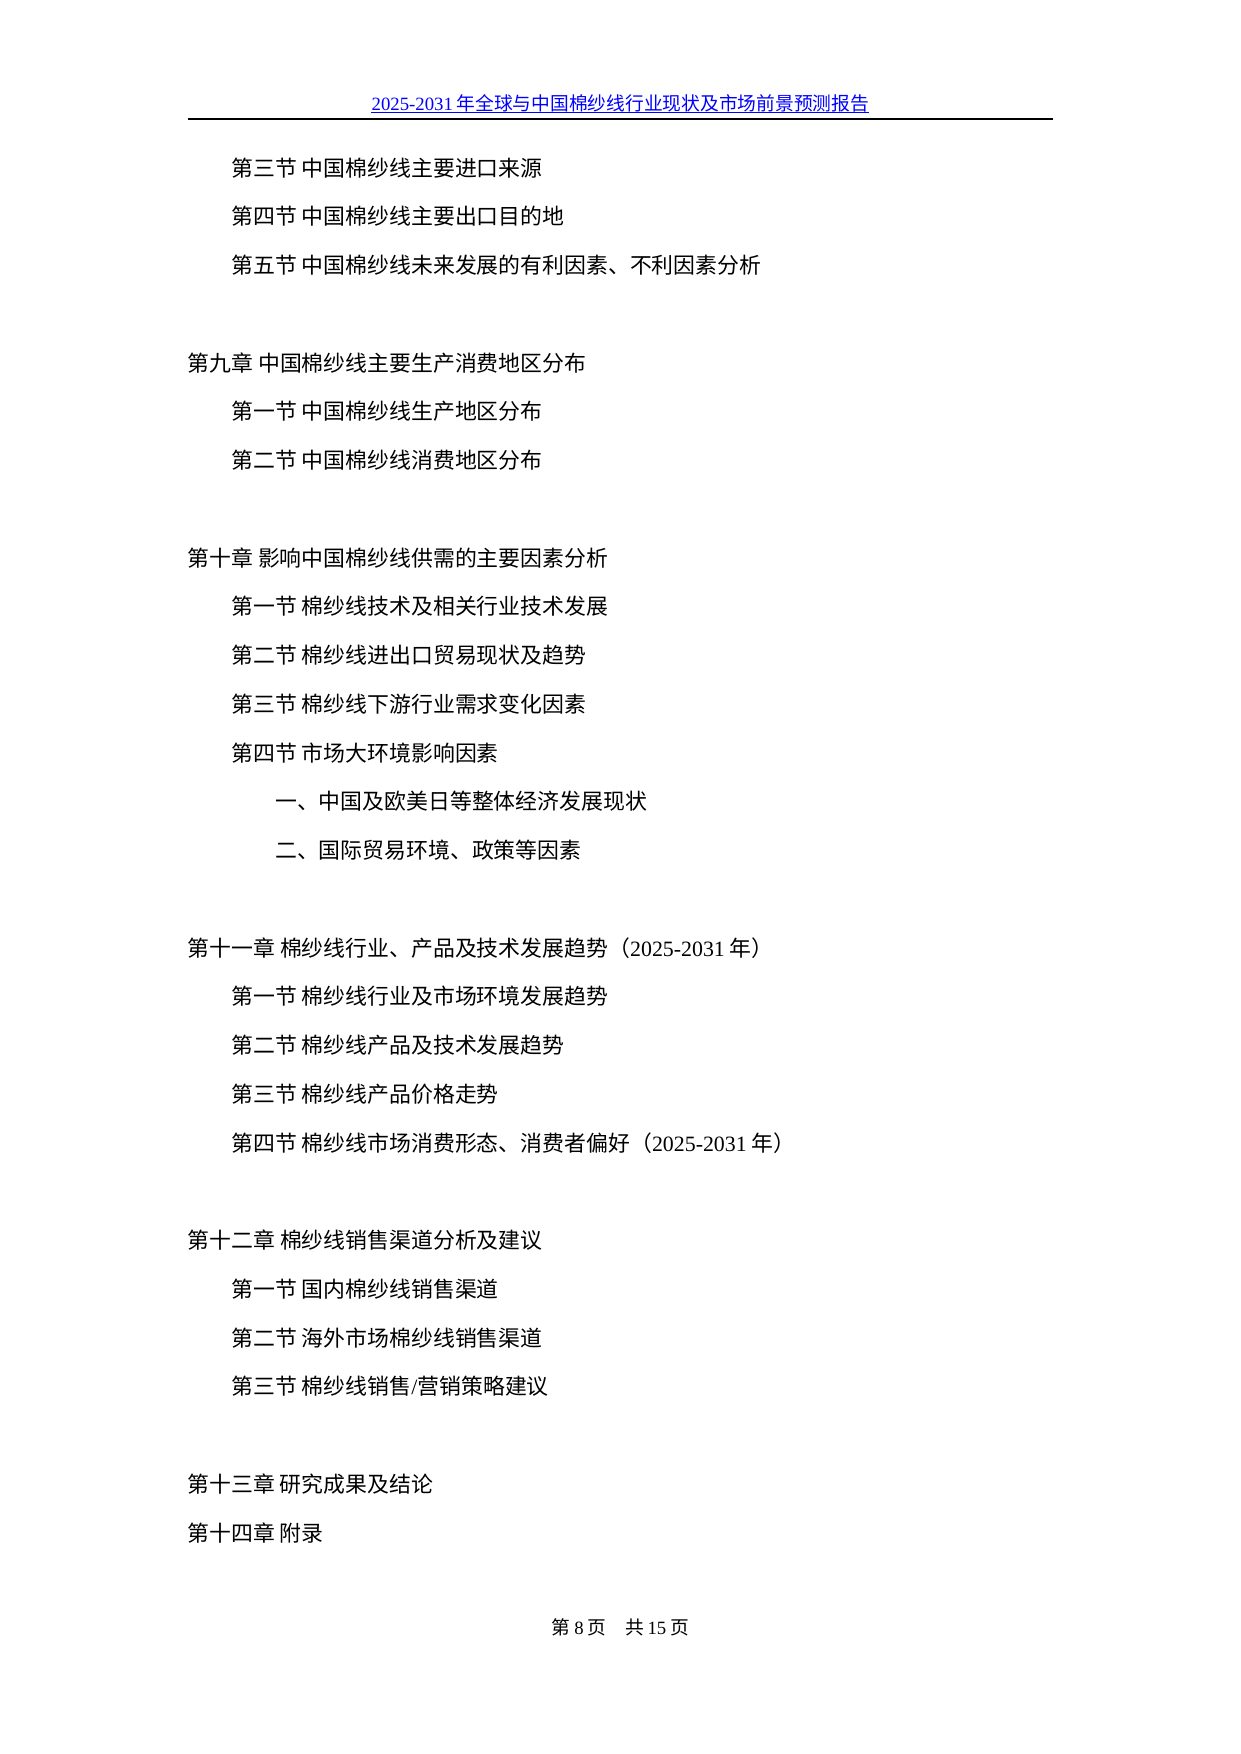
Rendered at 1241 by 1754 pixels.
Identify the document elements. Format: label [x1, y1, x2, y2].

text [187, 150, 1053, 1548]
